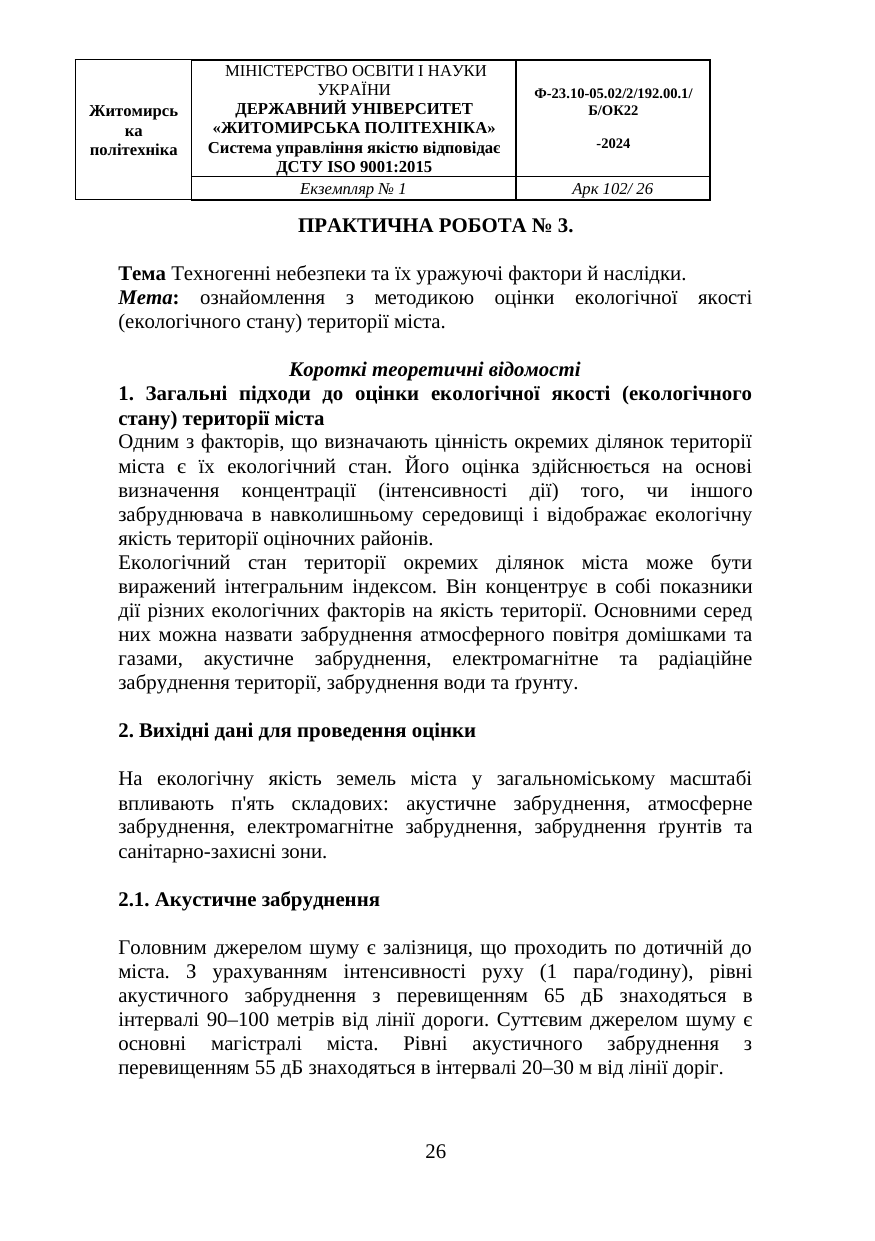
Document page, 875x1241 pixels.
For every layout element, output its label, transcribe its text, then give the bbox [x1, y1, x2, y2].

text 1. Загальні підходи до оцінки екологічної якості (екологічного стану) території міста [118, 381, 753, 429]
text 2.1. Акустичне забруднення [118, 887, 753, 911]
text Головним джерелом шуму є залізниця, що проходить по дотичній до міста. З урахуванням інтенсивності руху (1 пара/годину), рівні акустичного забруднення з перевищенням 65 дБ знаходяться в інтервалі 90–100 метрів від лінії дороги. Суттєвим джерелом шуму є основні магістралі міста. Рівні акустичного забруднення з перевищенням 55 дБ знаходяться в інтервалі 20–30 м від лінії доріг. [118, 935, 753, 1079]
text На екологічну якість земель міста у загальноміському масштабі впливають п'ять складових: акустичне забруднення, атмосферне забруднення, електромагнітне забруднення, забруднення ґрунтів та санітарно-захисні зони. [118, 766, 753, 863]
text Тема Техногенні небезпеки та їх уражуючі фактори й наслідки. [118, 261, 753, 285]
text Екологічний стан території окремих ділянок міста може бути виражений інтегральним індексом. Він концентрує в собі показники дії різних екологічних факторів на якість території. Основними серед них можна назвати забруднення атмосферного повітря домішками та газами, акустичне забруднення, електромагнітне та радіаційне забруднення території, забруднення води та ґрунту. [118, 550, 753, 694]
text 2. Вихідні дані для проведення оцінки [118, 718, 753, 742]
text Мета: ознайомлення з методикою оцінки екологічної якості (екологічного стану) території міста. [118, 285, 753, 333]
text Короткі теоретичні відомості [118, 357, 753, 381]
text ПРАКТИЧНА РОБОТА № 3. [118, 213, 753, 237]
text Одним з факторів, що визначають цінність окремих ділянок території міста є їх екологічний стан. Його оцінка здійснюється на основі визначення концентрації (інтенсивності дії) того, чи іншого забруднювача в навколишньому середовищі і відображає екологічну якість території оціночних районів. [118, 429, 753, 550]
